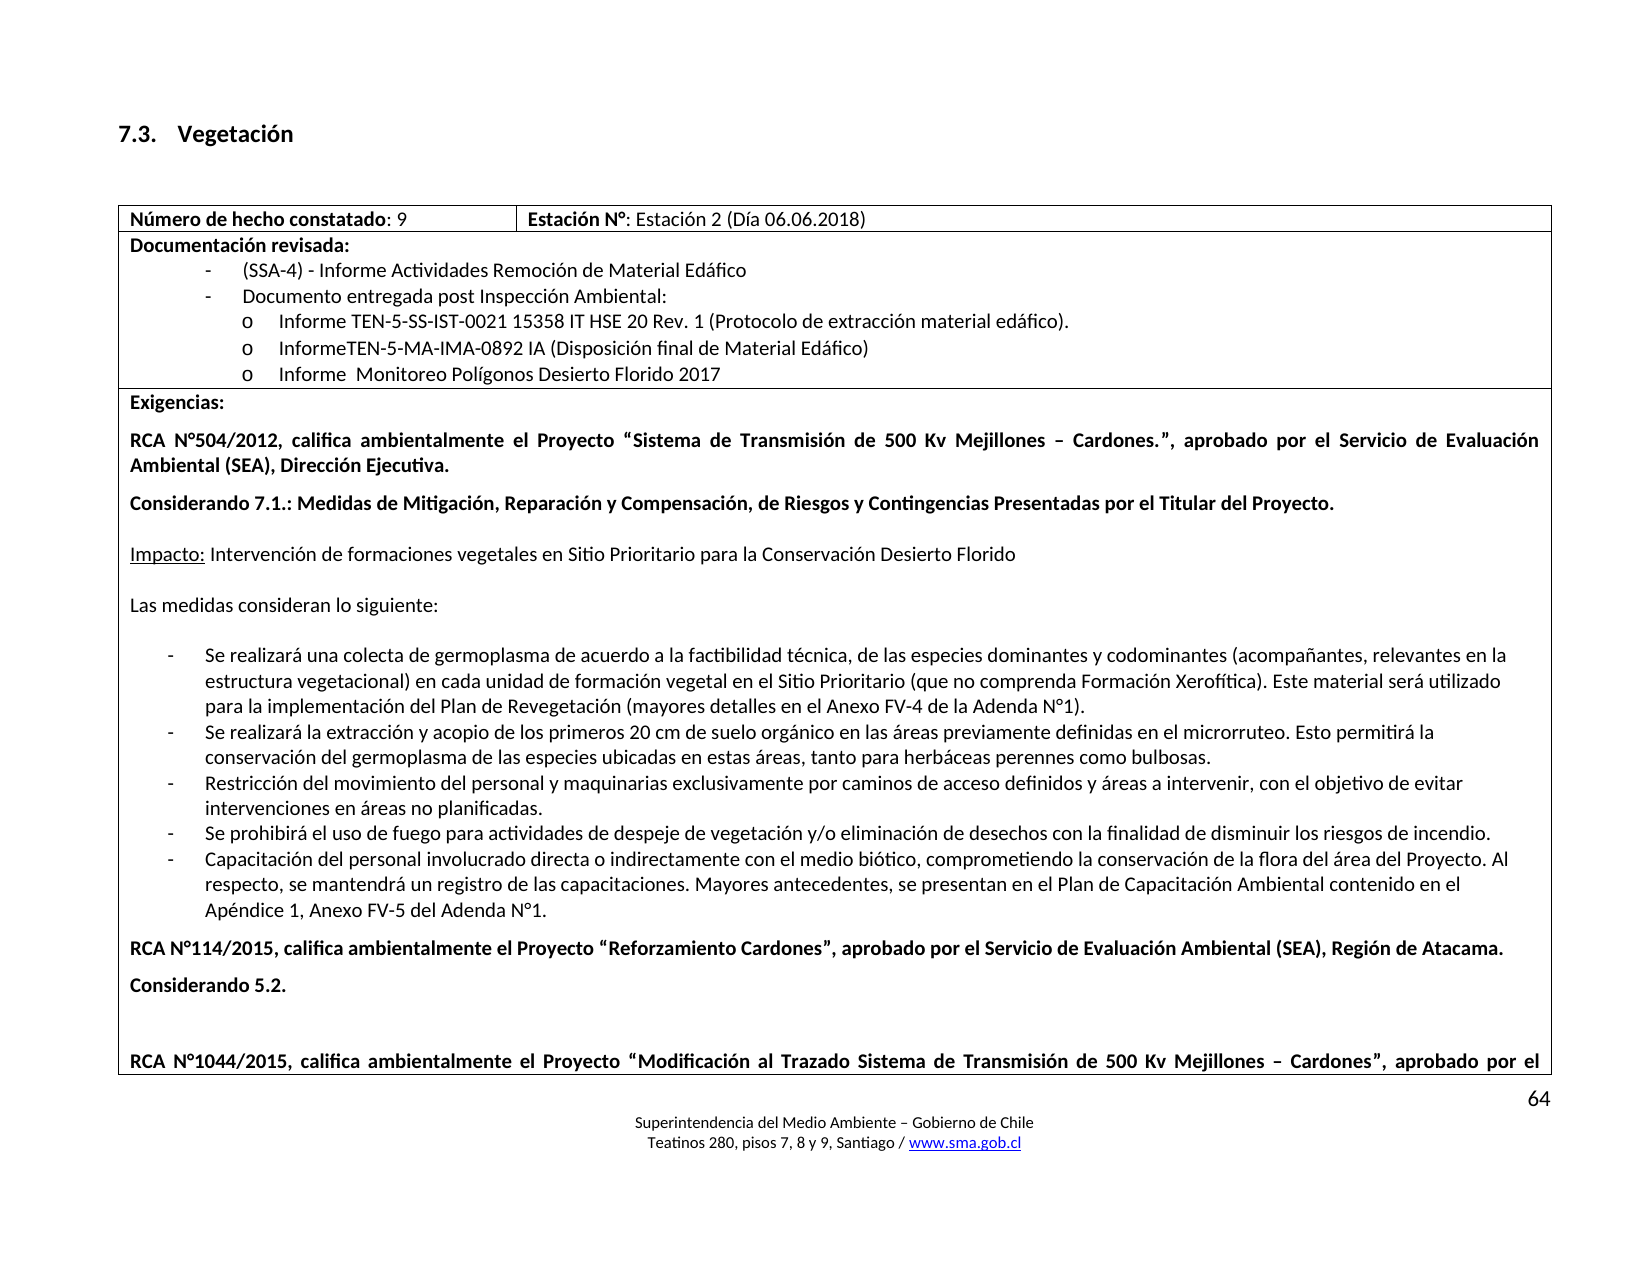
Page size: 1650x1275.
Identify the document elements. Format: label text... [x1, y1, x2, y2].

table_header Estación N°: Estación 2 (Día 06.06.2018) [517, 206, 1551, 231]
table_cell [119, 389, 1551, 1074]
subtitle Vegetación [118, 118, 1550, 149]
table_cell Documentación revisada: (SSA-4) - Informe Actividades Remoción de Material Edáfico Documento entregada post Inspección Ambiental: Informe TEN-5-SS-IST-0021 15358 IT HSE 20 Rev. 1 (Protocolo de extracción material edáfico). InformeTEN-5-MA-IMA-0892 IA (Disposición final de Material Edáfico) Informe Monitoreo Polígonos Desierto Florido 2017 [119, 232, 1551, 388]
table_header Número de hecho constatado: 9 [119, 206, 516, 231]
